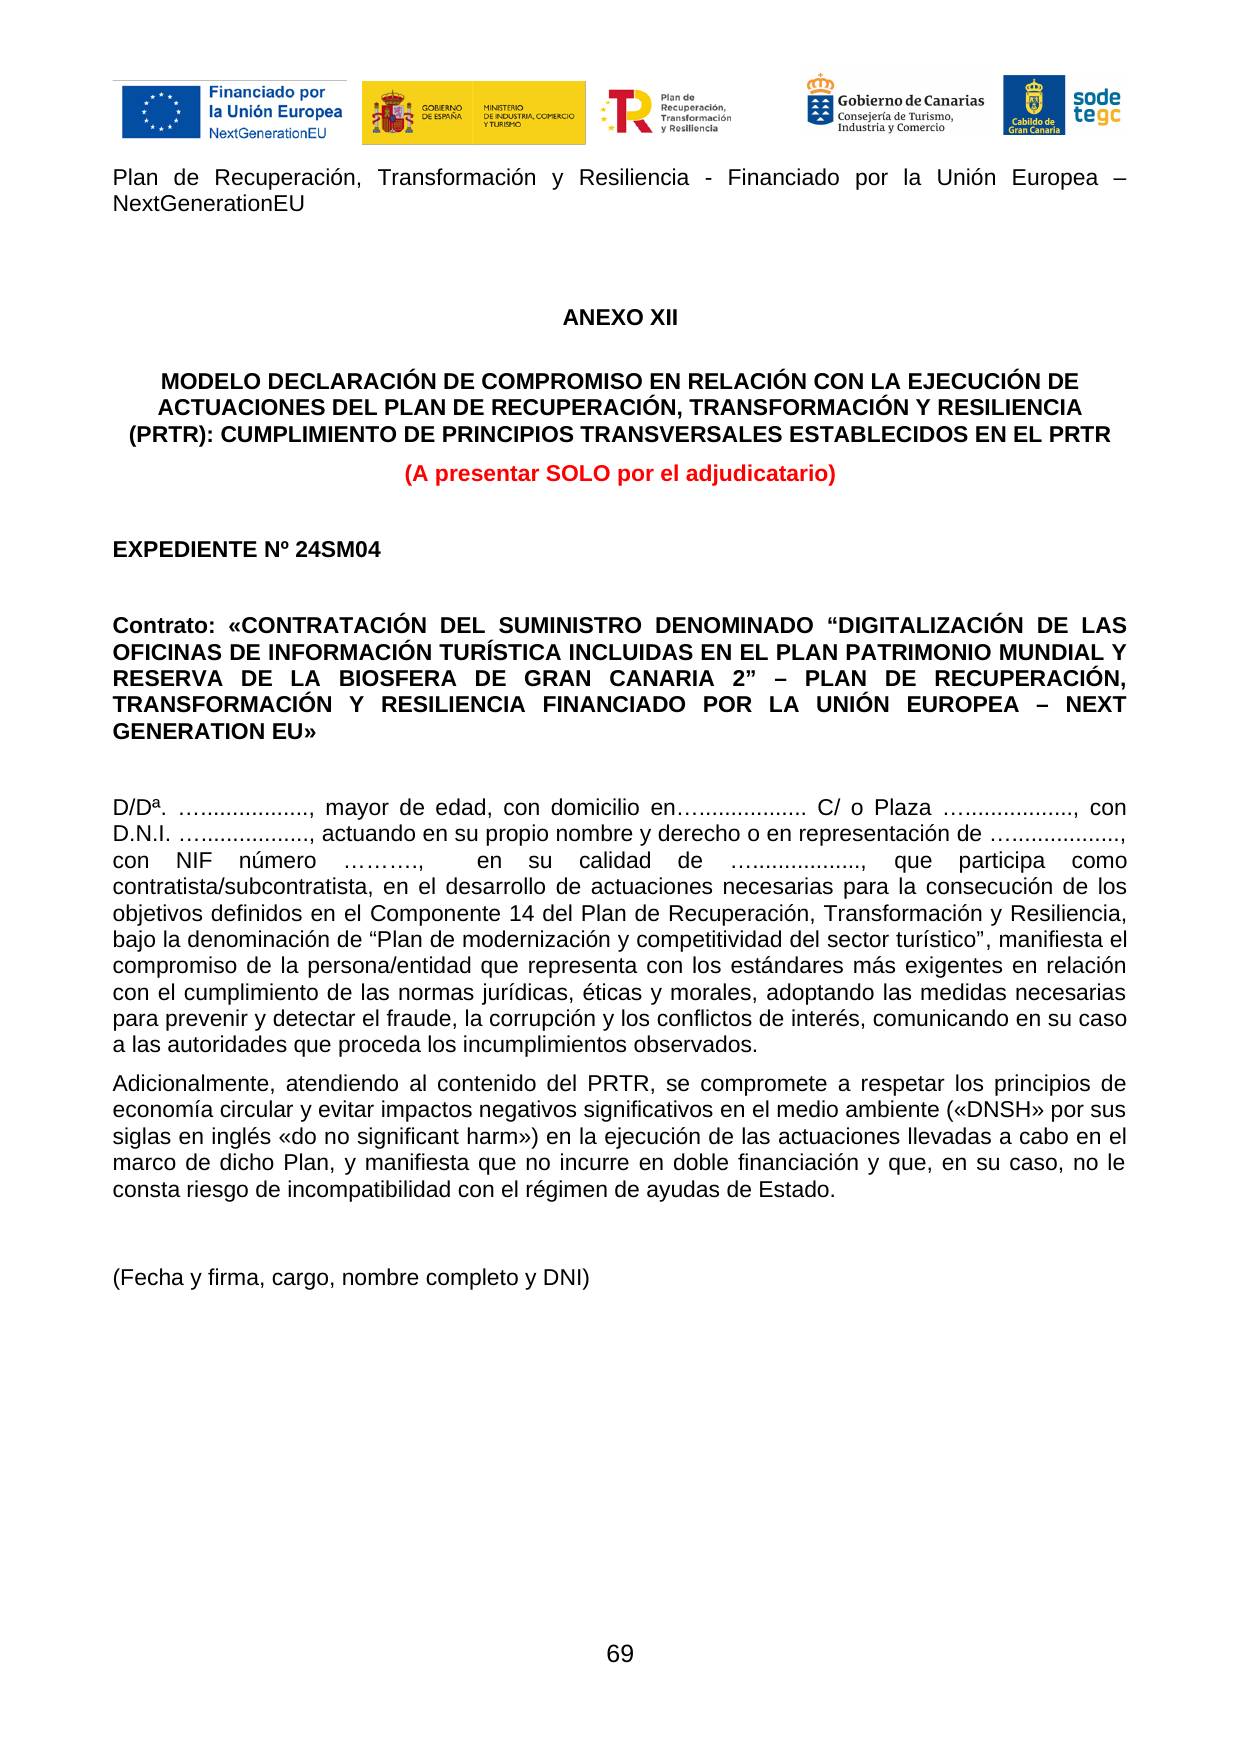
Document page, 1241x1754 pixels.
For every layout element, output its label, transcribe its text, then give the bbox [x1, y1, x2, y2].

text (Fecha y firma, cargo, nombre completo y DNI) [112, 1264, 1128, 1291]
text D/Dª. …................., mayor de edad, con domicilio en…................. C/ o Plaza …................., con D.N.I. …................., actuando en su propio nombre y derecho o en representación de …................., con NIF número ………., en su calidad de …................., que participa como contratista/subcontratista, en el desarrollo de actuaciones necesarias para la consecución de los objetivos definidos en el Componente 14 del Plan de Recuperación, Transformación y Resiliencia, bajo la denominación de “Plan de modernización y competitividad del sector turístico”, manifiesta el compromiso de la persona/entidad que representa con los estándares más exigentes en relación con el cumplimiento de las normas jurídicas, éticas y morales, adoptando las medidas necesarias para prevenir y detectar el fraude, la corrupción y los conflictos de interés, comunicando en su caso a las autoridades que proceda los incumplimientos observados. [112, 794, 1128, 1058]
picture [112, 75, 735, 149]
text ANEXO XII [112, 304, 1128, 331]
picture [798, 67, 992, 137]
text Adicionalmente, atendiendo al contenido del PRTR, se compromete a respetar los principios de economía circular y evitar impactos negativos significativos en el medio ambiente («DNSH» por sus siglas en inglés «do no significant harm») en la ejecución de las actuaciones llevadas a cabo en el marco de dicho Plan, y manifiesta que no incurre en doble financiación y que, en su caso, no le consta riesgo de incompatibilidad con el régimen de ayudas de Estado. [112, 1070, 1128, 1202]
text EXPEDIENTE Nº 24SM04 [112, 536, 1128, 562]
picture [1003, 75, 1125, 135]
text MODELO DECLARACIÓN DE COMPROMISO EN RELACIÓN CON LA EJECUCIÓN DE ACTUACIONES DEL PLAN DE RECUPERACIÓN, TRANSFORMACIÓN Y RESILIENCIA (PRTR): CUMPLIMIENTO DE PRINCIPIOS TRANSVERSALES ESTABLECIDOS EN EL PRTR [112, 368, 1128, 447]
text Contrato: «CONTRATACIÓN DEL SUMINISTRO DENOMINADO “DIGITALIZACIÓN DE LAS OFICINAS DE INFORMACIÓN TURÍSTICA INCLUIDAS EN EL PLAN PATRIMONIO MUNDIAL Y RESERVA DE LA BIOSFERA DE GRAN CANARIA 2” – PLAN DE RECUPERACIÓN, TRANSFORMACIÓN Y RESILIENCIA FINANCIADO POR LA UNIÓN EUROPEA – NEXT GENERATION EU» [112, 612, 1128, 744]
text (A presentar SOLO por el adjudicatario) [112, 459, 1128, 486]
